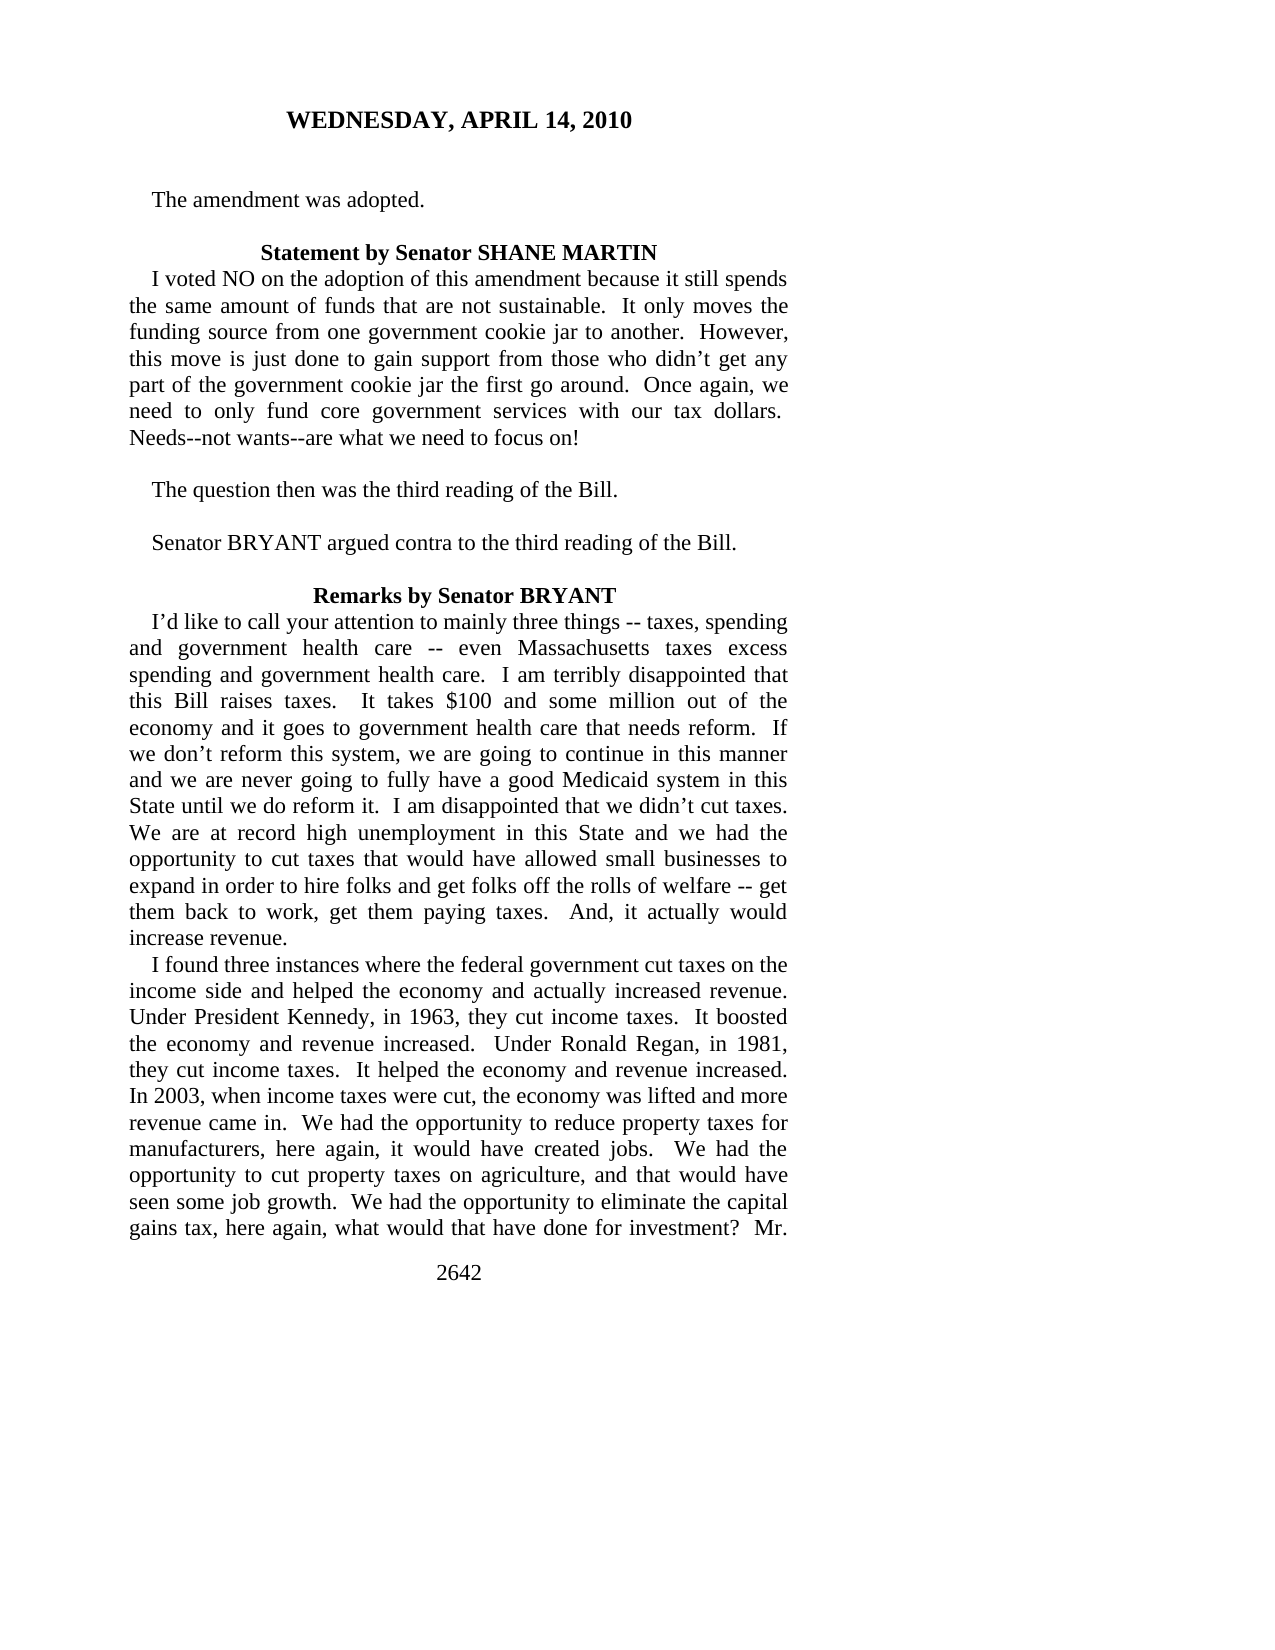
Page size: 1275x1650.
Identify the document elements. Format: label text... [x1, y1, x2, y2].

text I’d like to call your attention to mainly three things -- taxes, spending and government health care -- even Massachusetts taxes excess spending and government health care. I am terribly disappointed that this Bill raises taxes. It takes $100 and some million out of the economy and it goes to government health care that needs reform. If we don’t reform this system, we are going to continue in this manner and we are never going to fully have a good Medicaid system in this State until we do reform it. I am disappointed that we didn’t cut taxes. We are at record high unemployment in this State and we had the opportunity to cut taxes that would have allowed small businesses to expand in order to hire folks and get folks off the rolls of welfare -- get them back to work, get them paying taxes. And, it actually would increase revenue. [129, 608, 789, 951]
text Senator BRYANT argued contra to the third reading of the Bill. [129, 529, 789, 555]
text Statement by Senator SHANE MARTIN [129, 239, 789, 266]
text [129, 951, 789, 1241]
text The amendment was adopted. [129, 186, 789, 213]
text I voted NO on the adoption of this amendment because it still spends the same amount of funds that are not sustainable. It only moves the funding source from one government cookie jar to another. However, this move is just done to gain support from those who didn’t get any part of the government cookie jar the first go around. Once again, we need to only fund core government services with our tax dollars. Needs--not wants--are what we need to focus on! [129, 266, 789, 450]
text The question then was the third reading of the Bill. [129, 476, 789, 503]
text Remarks by Senator BRYANT [129, 582, 789, 608]
